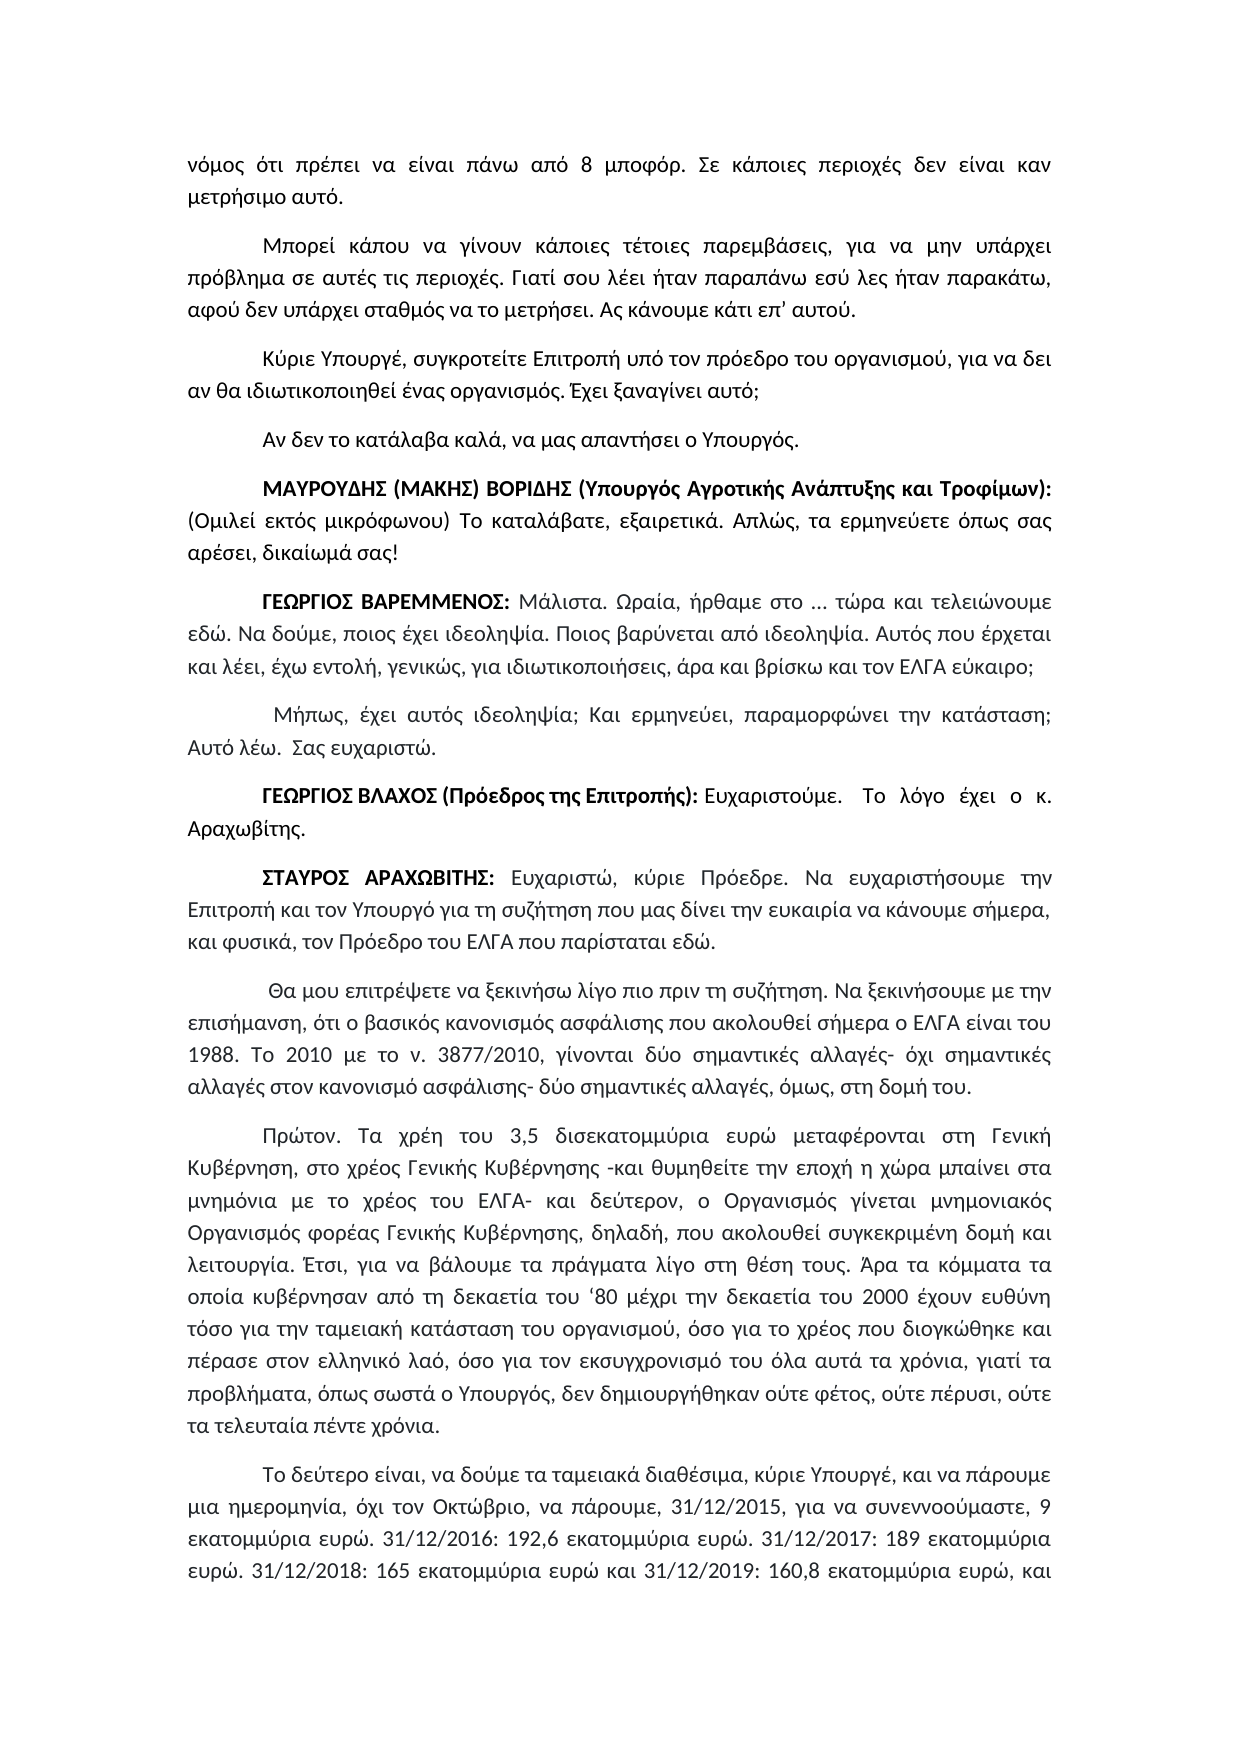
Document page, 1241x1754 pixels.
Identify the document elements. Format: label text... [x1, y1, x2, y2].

text ΜΑΥΡΟΥΔΗΣ (ΜΑΚΗΣ) ΒΟΡΙΔΗΣ (Υπουργός Αγροτικής Ανάπτυξης και Τροφίμων): (Ομιλεί εκτός μικρόφωνου) Το καταλάβατε, εξαιρετικά. Απλώς, τα ερμηνεύετε όπως σας αρέσει, δικαίωμά σας! [187, 474, 1053, 567]
text Θα μου επιτρέψετε να ξεκινήσω λίγο πιο πριν τη συζήτηση. Να ξεκινήσουμε με την επισήμανση, ότι ο βασικός κανονισμός ασφάλισης που ακολουθεί σήμερα ο ΕΛΓΑ είναι του 1988. Το 2010 με το ν. 3877/2010, γίνονται δύο σημαντικές αλλαγές- όχι σημαντικές αλλαγές στον κανονισμό ασφάλισης- δύο σημαντικές αλλαγές, όμως, στη δομή του. [187, 976, 1053, 1101]
text ΓΕΩΡΓΙΟΣ ΒΛΑΧΟΣ (Πρόεδρος της Επιτροπής): Ευχαριστούμε. Το λόγο έχει ο κ. Αραχωβίτης. [187, 782, 1053, 842]
text Κύριε Υπουργέ, συγκροτείτε Επιτροπή υπό τον πρόεδρο του οργανισμού, για να δει αν θα ιδιωτικοποιηθεί ένας οργανισμός. Έχει ξαναγίνει αυτό; [187, 344, 1053, 404]
text ΓΕΩΡΓΙΟΣ ΒΑΡΕΜΜΕΝΟΣ: Μάλιστα. Ωραία, ήρθαμε στο … τώρα και τελειώνουμε εδώ. Να δούμε, ποιος έχει ιδεοληψία. Ποιος βαρύνεται από ιδεοληψία. Αυτός που έρχεται και λέει, έχω εντολή, γενικώς, για ιδιωτικοποιήσεις, άρα και βρίσκω και τον ΕΛΓΑ εύκαιρο; [187, 587, 1053, 680]
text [187, 150, 1053, 210]
text Αν δεν το κατάλαβα καλά, να μας απαντήσει ο Υπουργός. [187, 425, 1053, 453]
text Πρώτον. Τα χρέη του 3,5 δισεκατομμύρια ευρώ μεταφέρονται στη Γενική Κυβέρνηση, στο χρέος Γενικής Κυβέρνησης -και θυμηθείτε την εποχή η χώρα μπαίνει στα μνημόνια με το χρέος του ΕΛΓΑ- και δεύτερον, ο Οργανισμός γίνεται μνημονιακός Οργανισμός φορέας Γενικής Κυβέρνησης, δηλαδή, που ακολουθεί συγκεκριμένη δομή και λειτουργία. Έτσι, για να βάλουμε τα πράγματα λίγο στη θέση τους. Άρα τα κόμματα τα οποία κυβέρνησαν από τη δεκαετία του ‘80 μέχρι την δεκαετία του 2000 έχουν ευθύνη τόσο για την ταμειακή κατάσταση του οργανισμού, όσο για το χρέος που διογκώθηκε και πέρασε στον ελληνικό λαό, όσο για τον εκσυγχρονισμό του όλα αυτά τα χρόνια, γιατί τα προβλήματα, όπως σωστά ο Υπουργός, δεν δημιουργήθηκαν ούτε φέτος, ούτε πέρυσι, ούτε τα τελευταία πέντε χρόνια. [187, 1121, 1053, 1439]
text Μπορεί κάπου να γίνουν κάποιες τέτοιες παρεμβάσεις, για να μην υπάρχει πρόβλημα σε αυτές τις περιοχές. Γιατί σου λέει ήταν παραπάνω εσύ λες ήταν παρακάτω, αφού δεν υπάρχει σταθμός να το μετρήσει. Ας κάνουμε κάτι επ’ αυτού. [187, 231, 1053, 323]
text Μήπως, έχει αυτός ιδεοληψία; Και ερμηνεύει, παραμορφώνει την κατάσταση; Αυτό λέω. Σας ευχαριστώ. [187, 701, 1053, 761]
text ΣΤΑΥΡΟΣ ΑΡΑΧΩΒΙΤΗΣ: Ευχαριστώ, κύριε Πρόεδρε. Να ευχαριστήσουμε την Επιτροπή και τον Υπουργό για τη συζήτηση που μας δίνει την ευκαιρία να κάνουμε σήμερα, και φυσικά, τον Πρόεδρο του ΕΛΓΑ που παρίσταται εδώ. [187, 863, 1053, 955]
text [187, 1460, 1053, 1584]
